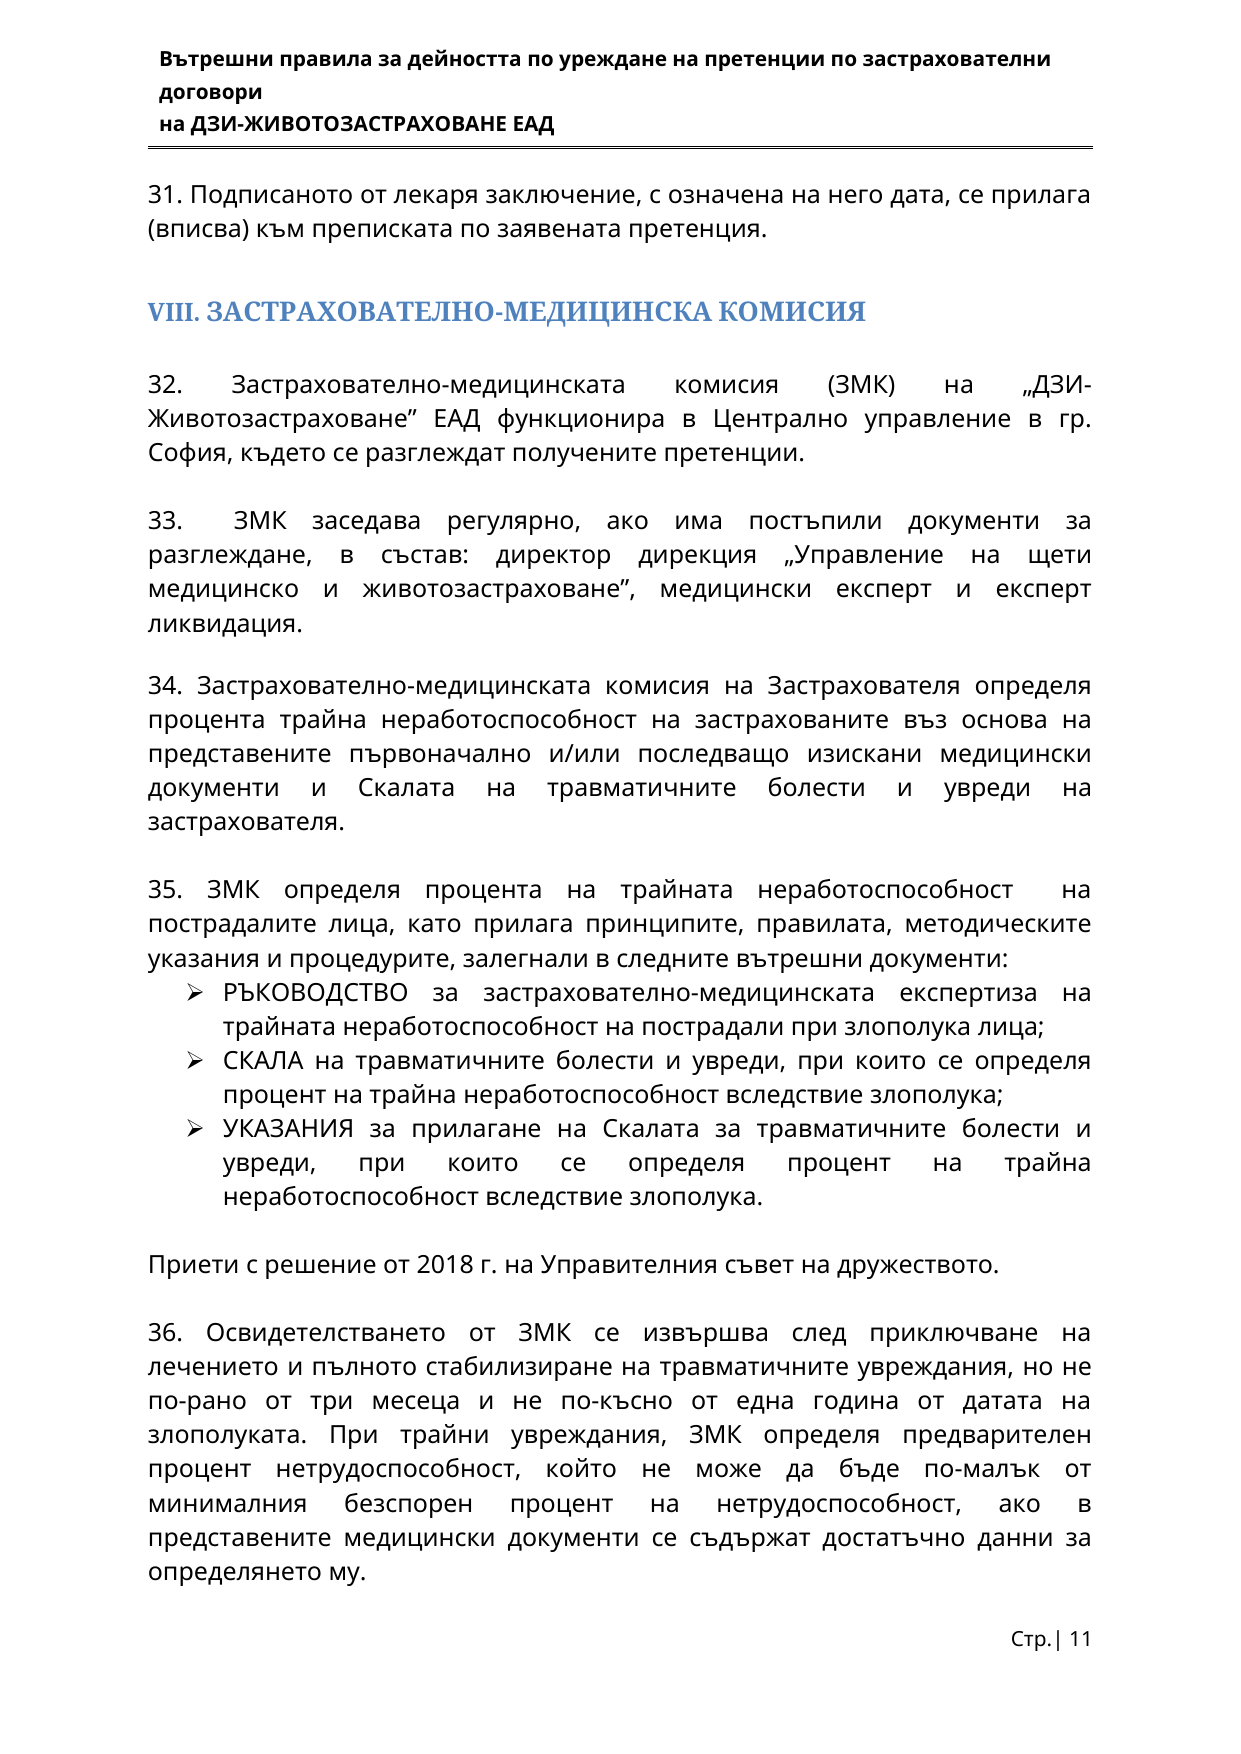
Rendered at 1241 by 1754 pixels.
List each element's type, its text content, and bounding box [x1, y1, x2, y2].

list СКАЛА на травматичните болести и увреди, при които се определя процент на трайна неработоспособност вследствие злополука; [185, 1042, 1093, 1111]
text 32. Застрахователно-медицинската комисия (ЗМК) на „ДЗИ-Животозастраховане” ЕАД функционира в Централно управление в гр. София, където се разглеждат получените претенции. [148, 367, 1093, 469]
list РЪКОВОДСТВО за застрахователно-медицинската експертиза на трайната неработоспособност на пострадали при злополука лица; [185, 974, 1093, 1042]
text 33. ЗМК заседава регулярно, ако има постъпили документи за разглеждане, в състав: директор дирекция „Управление на щети медицинско и животозастраховане”, медицински експерт и експерт ликвидация. [148, 503, 1093, 639]
subtitle VIII. застрахователно-медицинска комисия [148, 297, 1093, 328]
text 35. ЗМК определя процента на трайната неработоспособност на пострадалите лица, като прилага принципите, правилата, методическите указания и процедурите, залегнали в следните вътрешни документи: [148, 872, 1093, 974]
text Приети с решение от 2018 г. на Управителния съвет на дружеството. [148, 1247, 1093, 1281]
text 36. Освидетелстването от ЗМК се извършва след приключване на лечението и пълното стабилизиране на травматичните увреждания, но не по-рано от три месеца и не по-късно от една година от датата на злополуката. При трайни увреждания, ЗМК определя предварителен процент нетрудоспособност, който не може да бъде по-малък от минималния безспорен процент на нетрудоспособност, ако в представените медицински документи се съдържат достатъчно данни за определянето му. [148, 1315, 1093, 1587]
text 31. Подписаното от лекаря заключение, с означена на него дата, се прилага (вписва) към преписката по заявената претенция. [148, 177, 1093, 245]
text 34. Застрахователно-медицинската комисия на Застрахователя определя процента трайна неработоспособност на застрахованите въз основа на представените първоначално и/или последващо изискани медицински документи и Скалата на травматичните болести и увреди на застрахователя. [148, 668, 1093, 838]
list УКАЗАНИЯ за прилагане на Скалата за травматичните болести и увреди, при които се определя процент на трайна неработоспособност вследствие злополука. [185, 1111, 1093, 1213]
